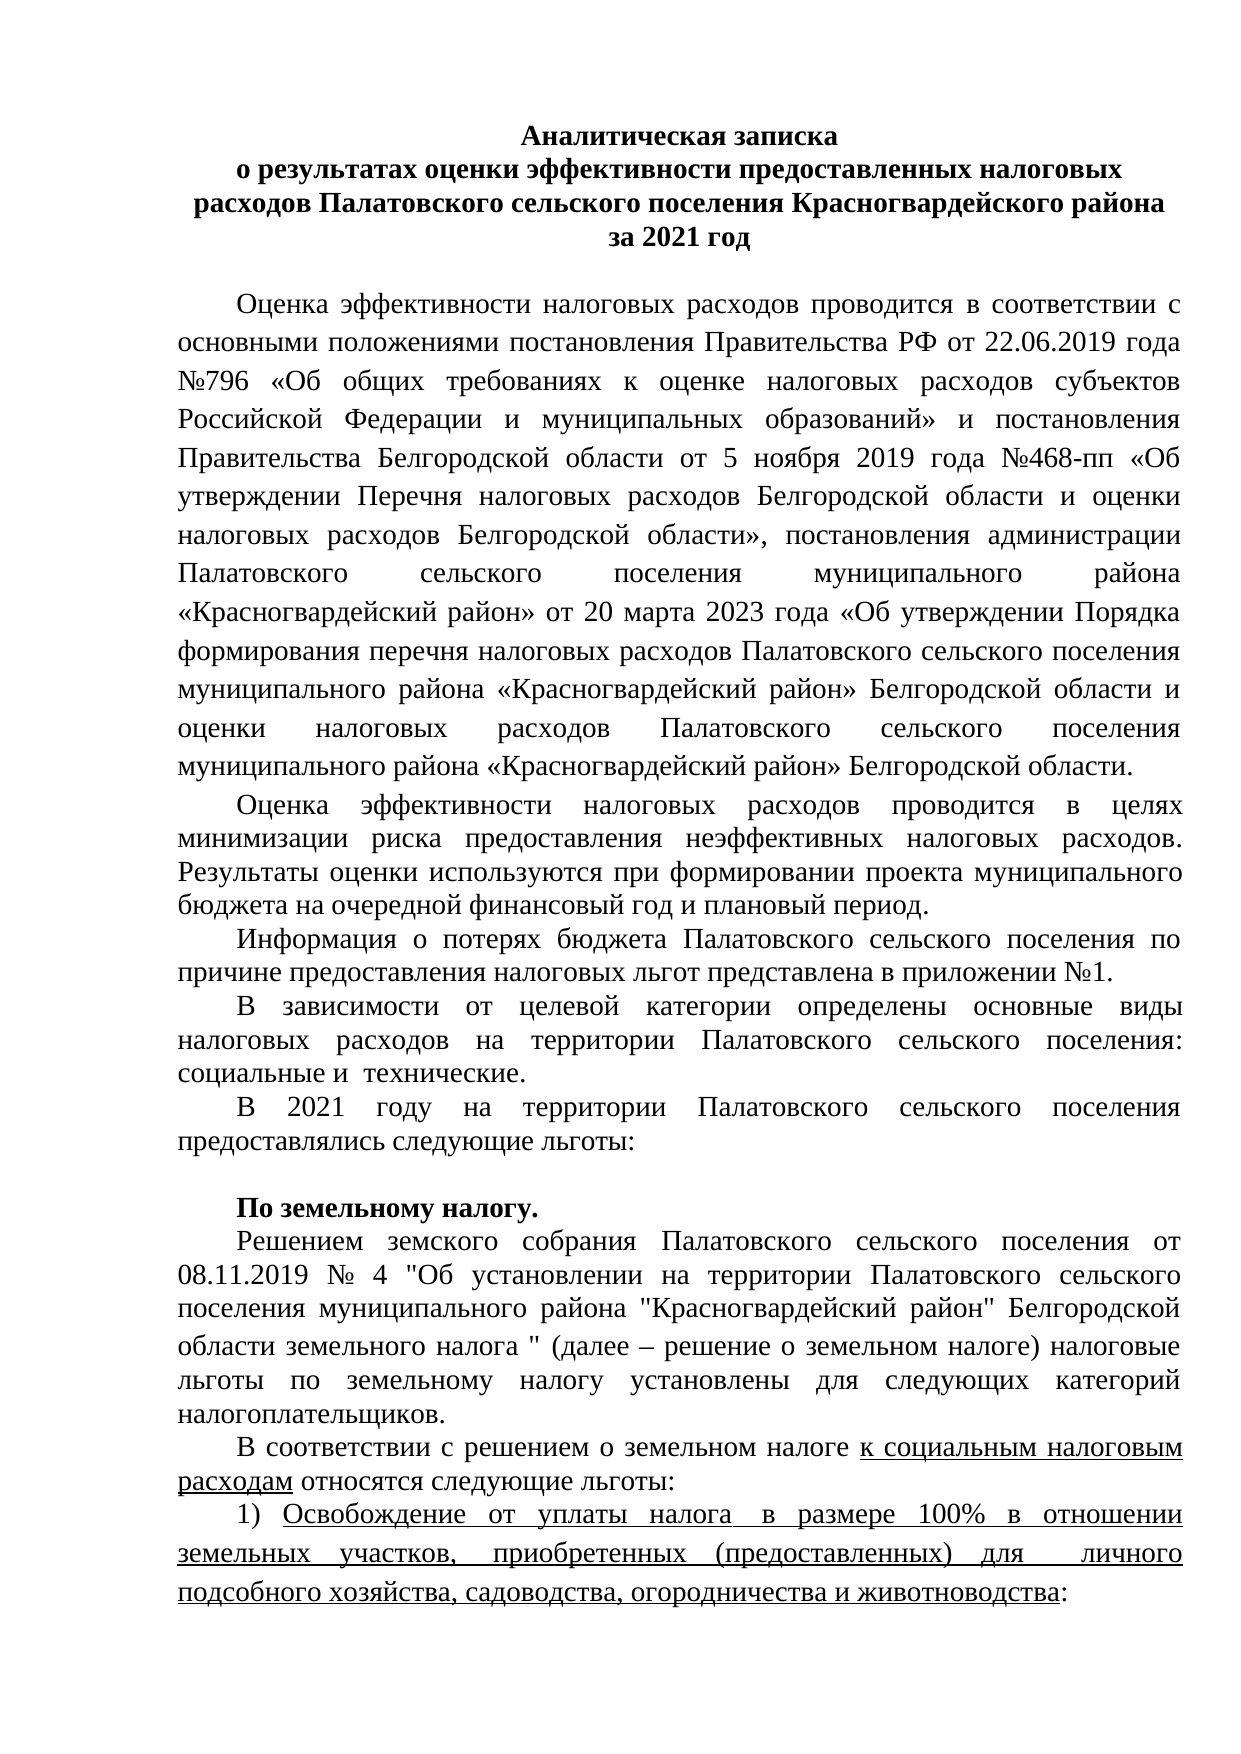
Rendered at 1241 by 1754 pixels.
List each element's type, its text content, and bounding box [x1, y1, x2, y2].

text Аналитическая записка [177, 118, 1181, 152]
text Информация о потерях бюджета Палатовского сельского поселения по причине предоставления налоговых льгот представлена в приложении №1. [177, 921, 1181, 988]
text Оценка эффективности налоговых расходов проводится в целях минимизации риска предоставления неэффективных налоговых расходов. Результаты оценки используются при формировании проекта муниципального бюджета на очередной финансовый год и плановый период. [177, 787, 1183, 921]
text По земельному налогу. [177, 1190, 1181, 1223]
text о результатах оценки эффективности предоставленных налоговых расходов Палатовского сельского поселения Красногвардейского района за 2021 год [177, 152, 1181, 252]
list 1) Освобождение от уплаты налога в размере 100% в отношении земельных участков, приобретенных (предоставленных) для личного подсобного хозяйства, садоводства, огородничества и животноводства: [177, 1497, 1183, 1564]
text В соответствии с решением о земельном налоге к социальным налоговым расходам относятся следующие льготы: [177, 1429, 1183, 1497]
list 1) Освобождение от уплаты налога в размере 100% в отношении земельных участков, приобретенных (предоставленных) для личного подсобного хозяйства, садоводства, огородничества и животноводства: [177, 1566, 1183, 1607]
text В зависимости от целевой категории определены основные виды налоговых расходов на территории Палатовского сельского поселения: социальные и технические. [177, 988, 1183, 1089]
text Решением земского собрания Палатовского сельского поселения от 08.11.2019 № 4 "Об установлении на территории Палатовского сельского поселения муниципального района "Красногвардейский район" Белгородской области земельного налога " (далее – решение о земельном налоге) налоговые льготы по земельному налогу установлены для следующих категорий налогоплательщиков. [177, 1223, 1181, 1429]
text Оценка эффективности налоговых расходов проводится в соответствии с основными положениями постановления Правительства РФ от 22.06.2019 года №796 «Об общих требованиях к оценке налоговых расходов субъектов Российской Федерации и муниципальных образований» и постановления Правительства Белгородской области от 5 ноября 2019 года №468-пп «Об утверждении Перечня налоговых расходов Белгородской области и оценки налоговых расходов Белгородской области», постановления администрации Палатовского сельского поселения муниципального района «Красногвардейский район» от 20 марта 2023 года «Об утверждении Порядка формирования перечня налоговых расходов Палатовского сельского поселения муниципального района «Красногвардейский район» Белгородской области и оценки налоговых расходов Палатовского сельского поселения муниципального района «Красногвардейский район» Белгородской области. [177, 286, 1181, 782]
text В 2021 году на территории Палатовского сельского поселения предоставлялись следующие льготы: [177, 1089, 1181, 1156]
